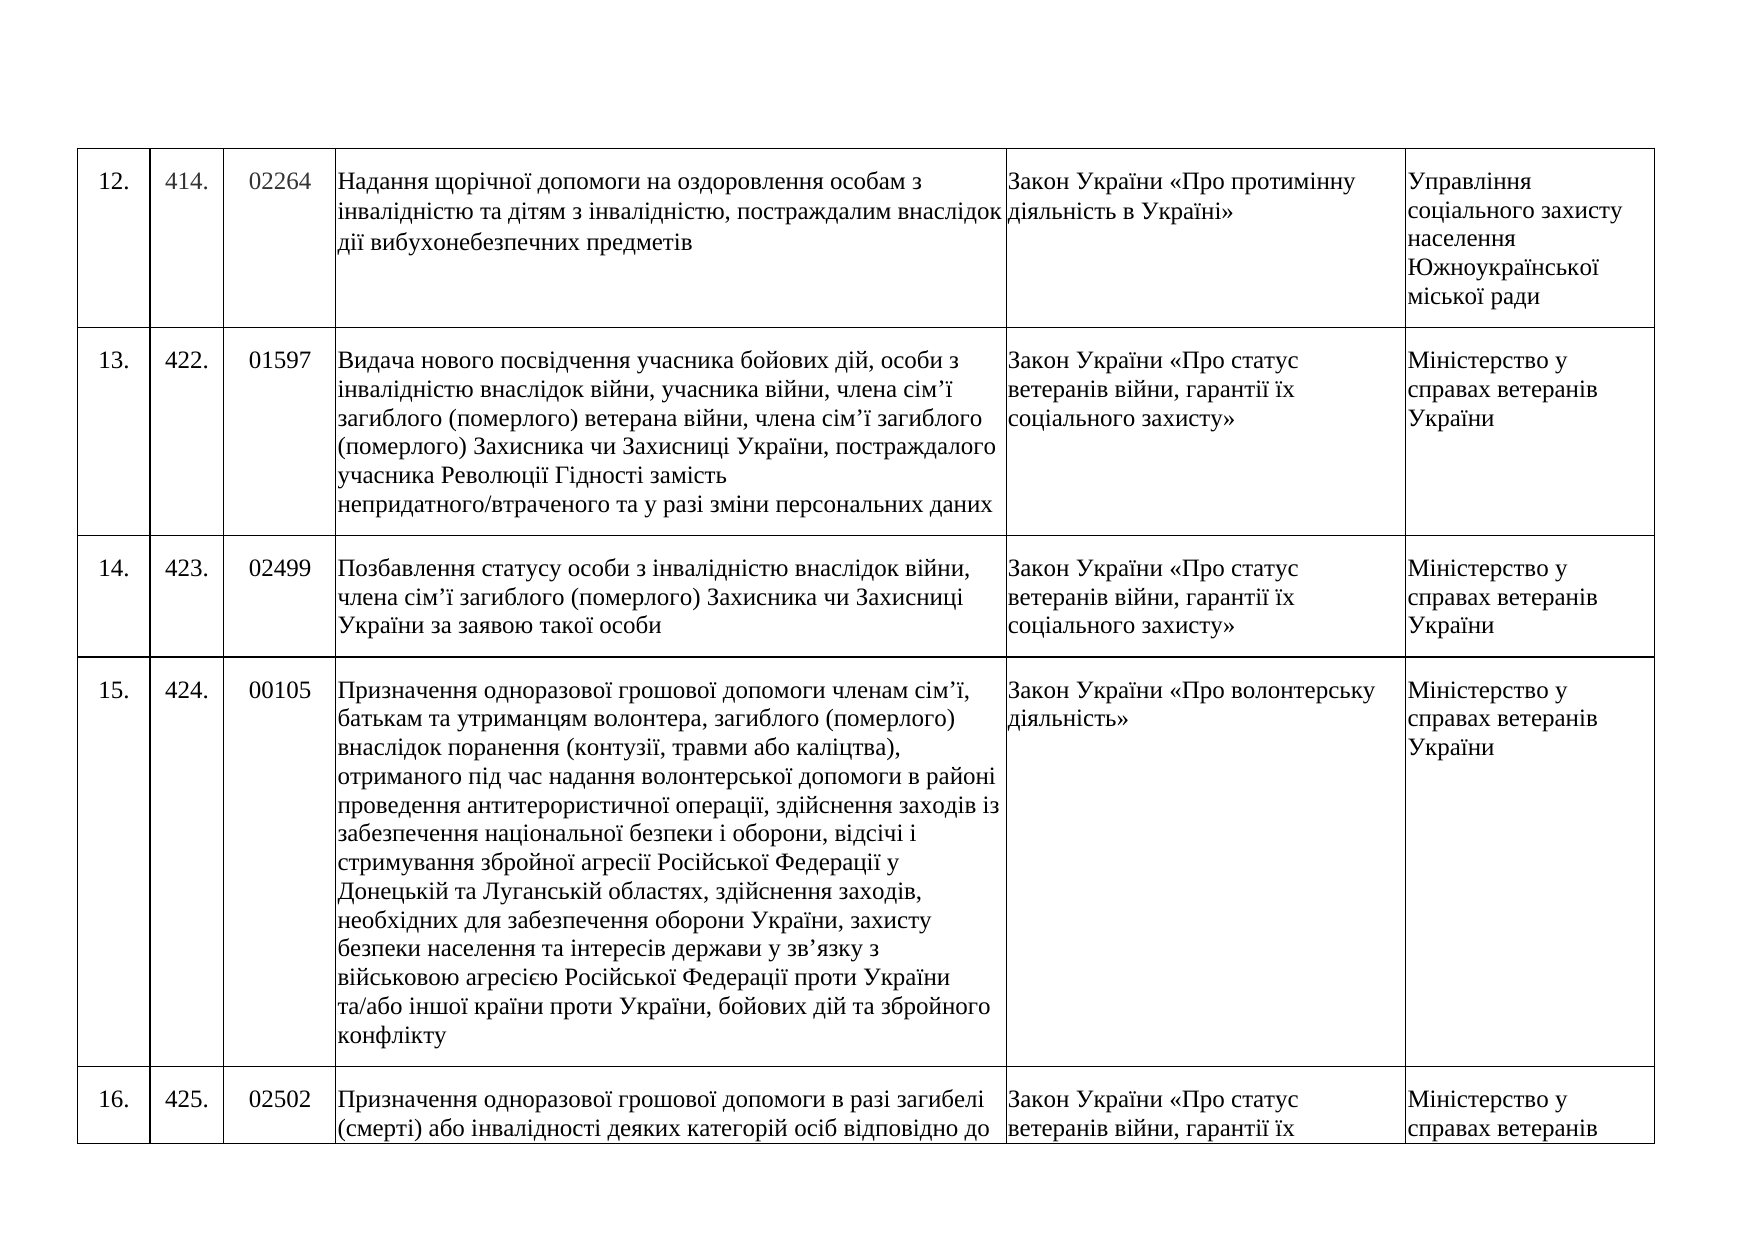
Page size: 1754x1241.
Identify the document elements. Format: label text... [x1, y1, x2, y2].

table_cell 423. [151, 536, 223, 656]
table_cell 01597 [224, 328, 335, 535]
table_cell 16. [78, 1067, 149, 1143]
table_cell Закон України «Про статус ветеранів війни, гарантії їх соціального захисту» [1007, 328, 1405, 535]
table_cell Міністерство у справах ветеранів України [1406, 536, 1654, 656]
table_cell Міністерство у справах ветеранів України [1406, 328, 1654, 535]
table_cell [1406, 1067, 1654, 1143]
table_cell Закон України «Про статус ветеранів війни, гарантії їх соціального захисту» [1007, 536, 1405, 656]
table_cell Видача нового посвідчення учасника бойових дій, особи з інвалідністю внаслідок війни, учасника війни, члена сім’ї загиблого (померлого) ветерана війни, члена сім’ї загиблого (померлого) Захисника чи Захисниці України, постраждалого учасника Революції Гідності замість непридатного/втраченого та у разі зміни персональних даних [336, 328, 1006, 535]
table_cell Закон України «Про волонтерську діяльність» [1007, 658, 1405, 1066]
table_cell Призначення одноразової грошової допомоги членам сім’ї, батькам та утриманцям волонтера, загиблого (померлого) внаслідок поранення (контузії, травми або каліцтва), отриманого під час надання волонтерської допомоги в районі проведення антитерористичної операції, здійснення заходів із забезпечення національної безпеки і оборони, відсічі і стримування збройної агресії Російської Федерації у Донецькій та Луганській областях, здійснення заходів, необхідних для забезпечення оборони України, захисту безпеки населення та інтересів держави у зв’язку з військовою агресією Російської Федерації проти України та/або іншої країни проти України, бойових дій та збройного конфлікту [336, 658, 1006, 1066]
table_cell 13. [78, 328, 149, 535]
table_cell Позбавлення статусу особи з інвалідністю внаслідок війни, члена сім’ї загиблого (померлого) Захисника чи Захисниці України за заявою такої особи [336, 536, 1006, 656]
table_cell 14. [78, 536, 149, 656]
table_cell 425. [151, 1067, 223, 1143]
table_cell 02264 [224, 149, 335, 327]
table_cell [336, 1067, 1006, 1143]
table_cell Міністерство у справах ветеранів України [1406, 658, 1654, 1066]
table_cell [1406, 149, 1654, 327]
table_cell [1007, 149, 1405, 327]
table_cell 02499 [224, 536, 335, 656]
table_cell 02502 [224, 1067, 335, 1143]
table_cell 414. [151, 149, 223, 327]
table_cell 422. [151, 328, 223, 535]
table_cell Надання щорічної допомоги на оздоровлення особам з інвалідністю та дітям з інвалідністю, постраждалим внаслідок дії вибухонебезпечних предметів [336, 149, 1006, 327]
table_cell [1007, 1067, 1405, 1143]
table_cell 12. [78, 149, 149, 327]
table_cell 15. [78, 658, 149, 1066]
table_cell 00105 [224, 658, 335, 1066]
table_cell 424. [151, 658, 223, 1066]
